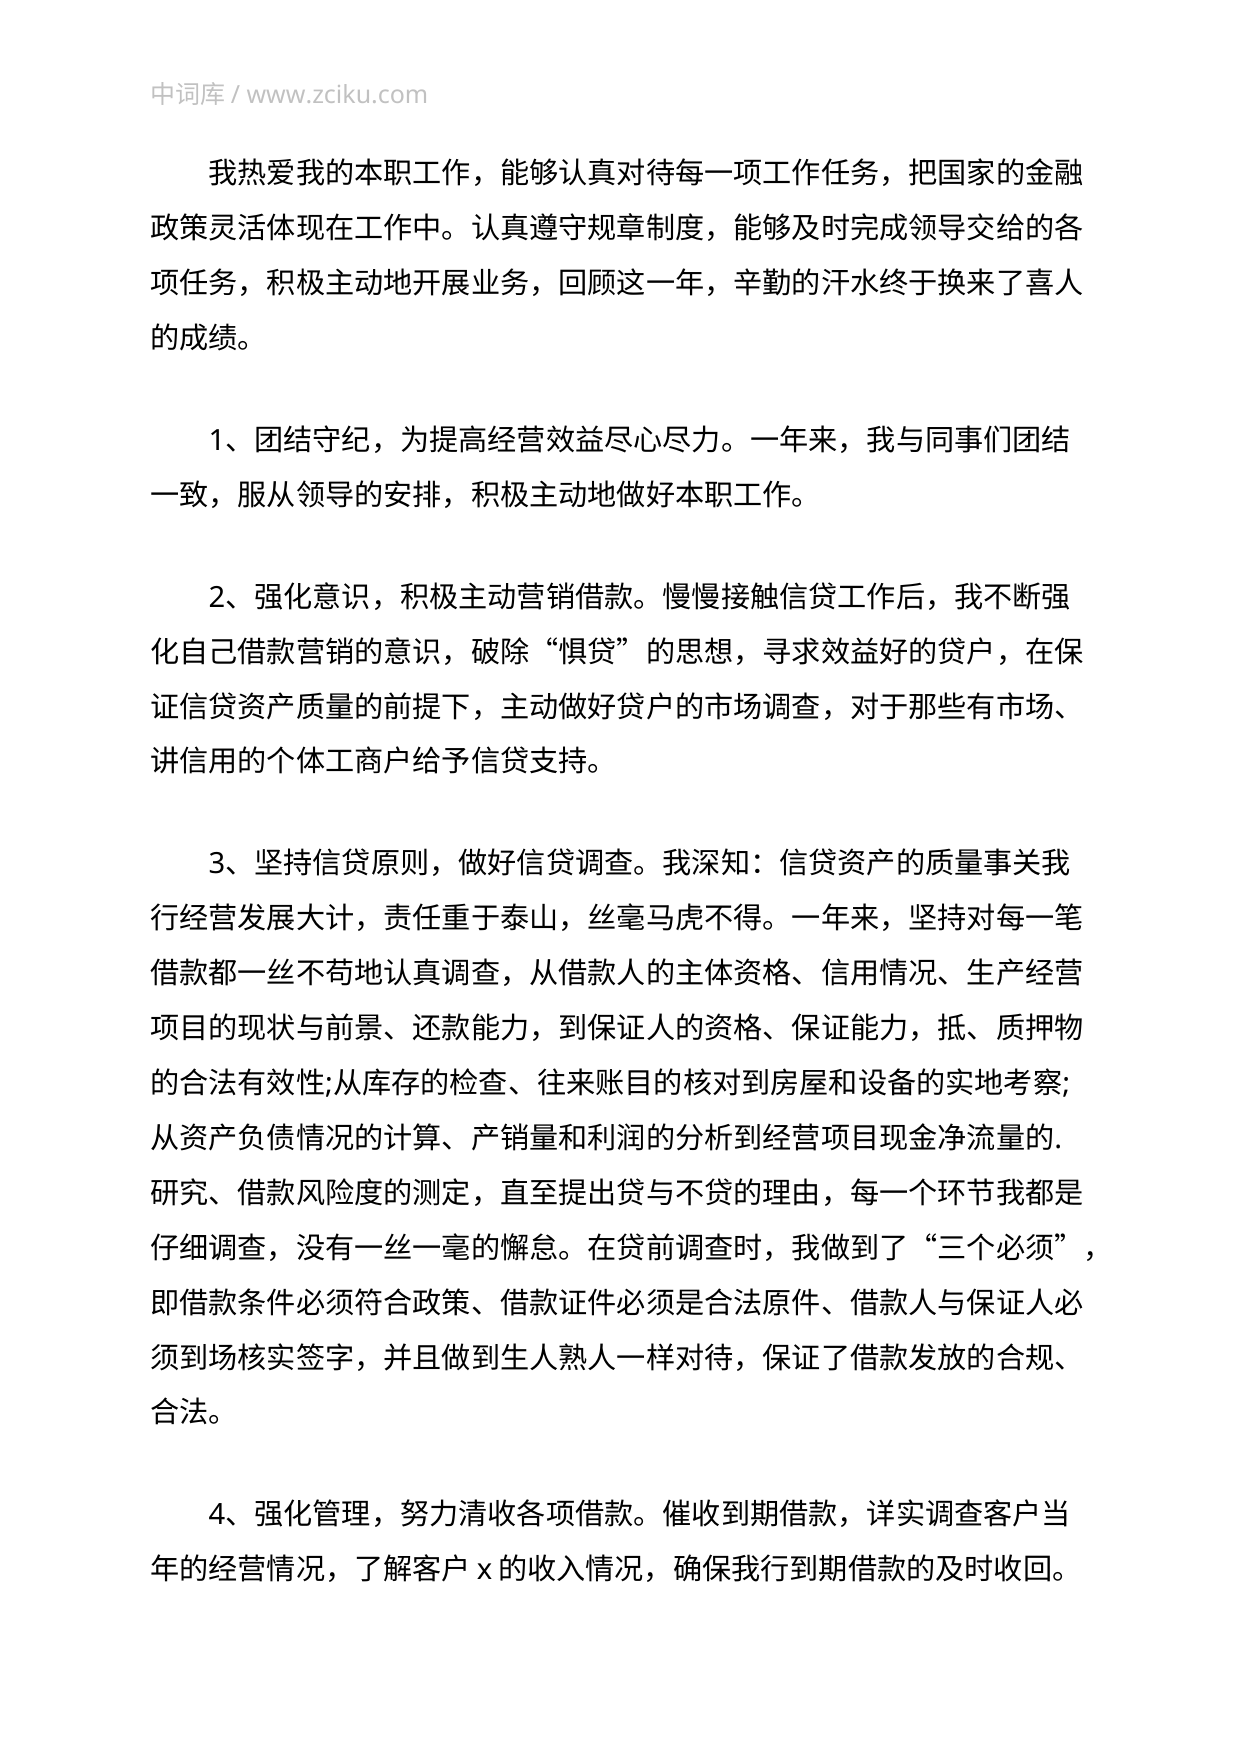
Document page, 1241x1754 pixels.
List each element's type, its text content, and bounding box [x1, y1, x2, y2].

text 1、团结守纪，为提高经营效益尽心尽力。一年来，我与同事们团结一致，服从领导的安排，积极主动地做好本职工作。 [150, 416, 1090, 514]
text 我热爱我的本职工作，能够认真对待每一项工作任务，把国家的金融政策灵活体现在工作中。认真遵守规章制度，能够及时完成领导交给的各项任务，积极主动地开展业务，回顾这一年，辛勤的汗水终于换来了喜人的成绩。 [150, 150, 1090, 357]
text 3、坚持信贷原则，做好信贷调查。我深知：信贷资产的质量事关我行经营发展大计，责任重于泰山，丝毫马虎不得。一年来，坚持对每一笔借款都一丝不苟地认真调查，从借款人的主体资格、信用情况、生产经营项目的现状与前景、还款能力，到保证人的资格、保证能力，抵、质押物的合法有效性;从库存的检查、往来账目的核对到房屋和设备的实地考察;从资产负债情况的计算、产销量和利润的分析到经营项目现金净流量的.研究、借款风险度的测定，直至提出贷与不贷的理由，每一个环节我都是仔细调查，没有一丝一毫的懈怠。在贷前调查时，我做到了“三个必须”，即借款条件必须符合政策、借款证件必须是合法原件、借款人与保证人必须到场核实签字，并且做到生人熟人一样对待，保证了借款发放的合规、合法。 [150, 840, 1090, 1431]
text 2、强化意识，积极主动营销借款。慢慢接触信贷工作后，我不断强化自己借款营销的意识，破除“惧贷”的思想，寻求效益好的贷户，在保证信贷资产质量的前提下，主动做好贷户的市场调查，对于那些有市场、讲信用的个体工商户给予信贷支持。 [150, 573, 1090, 780]
text 4、强化管理，努力清收各项借款。催收到期借款，详实调查客户当年的经营情况，了解客户x的收入情况，确保我行到期借款的及时收回。 [150, 1491, 1090, 1588]
